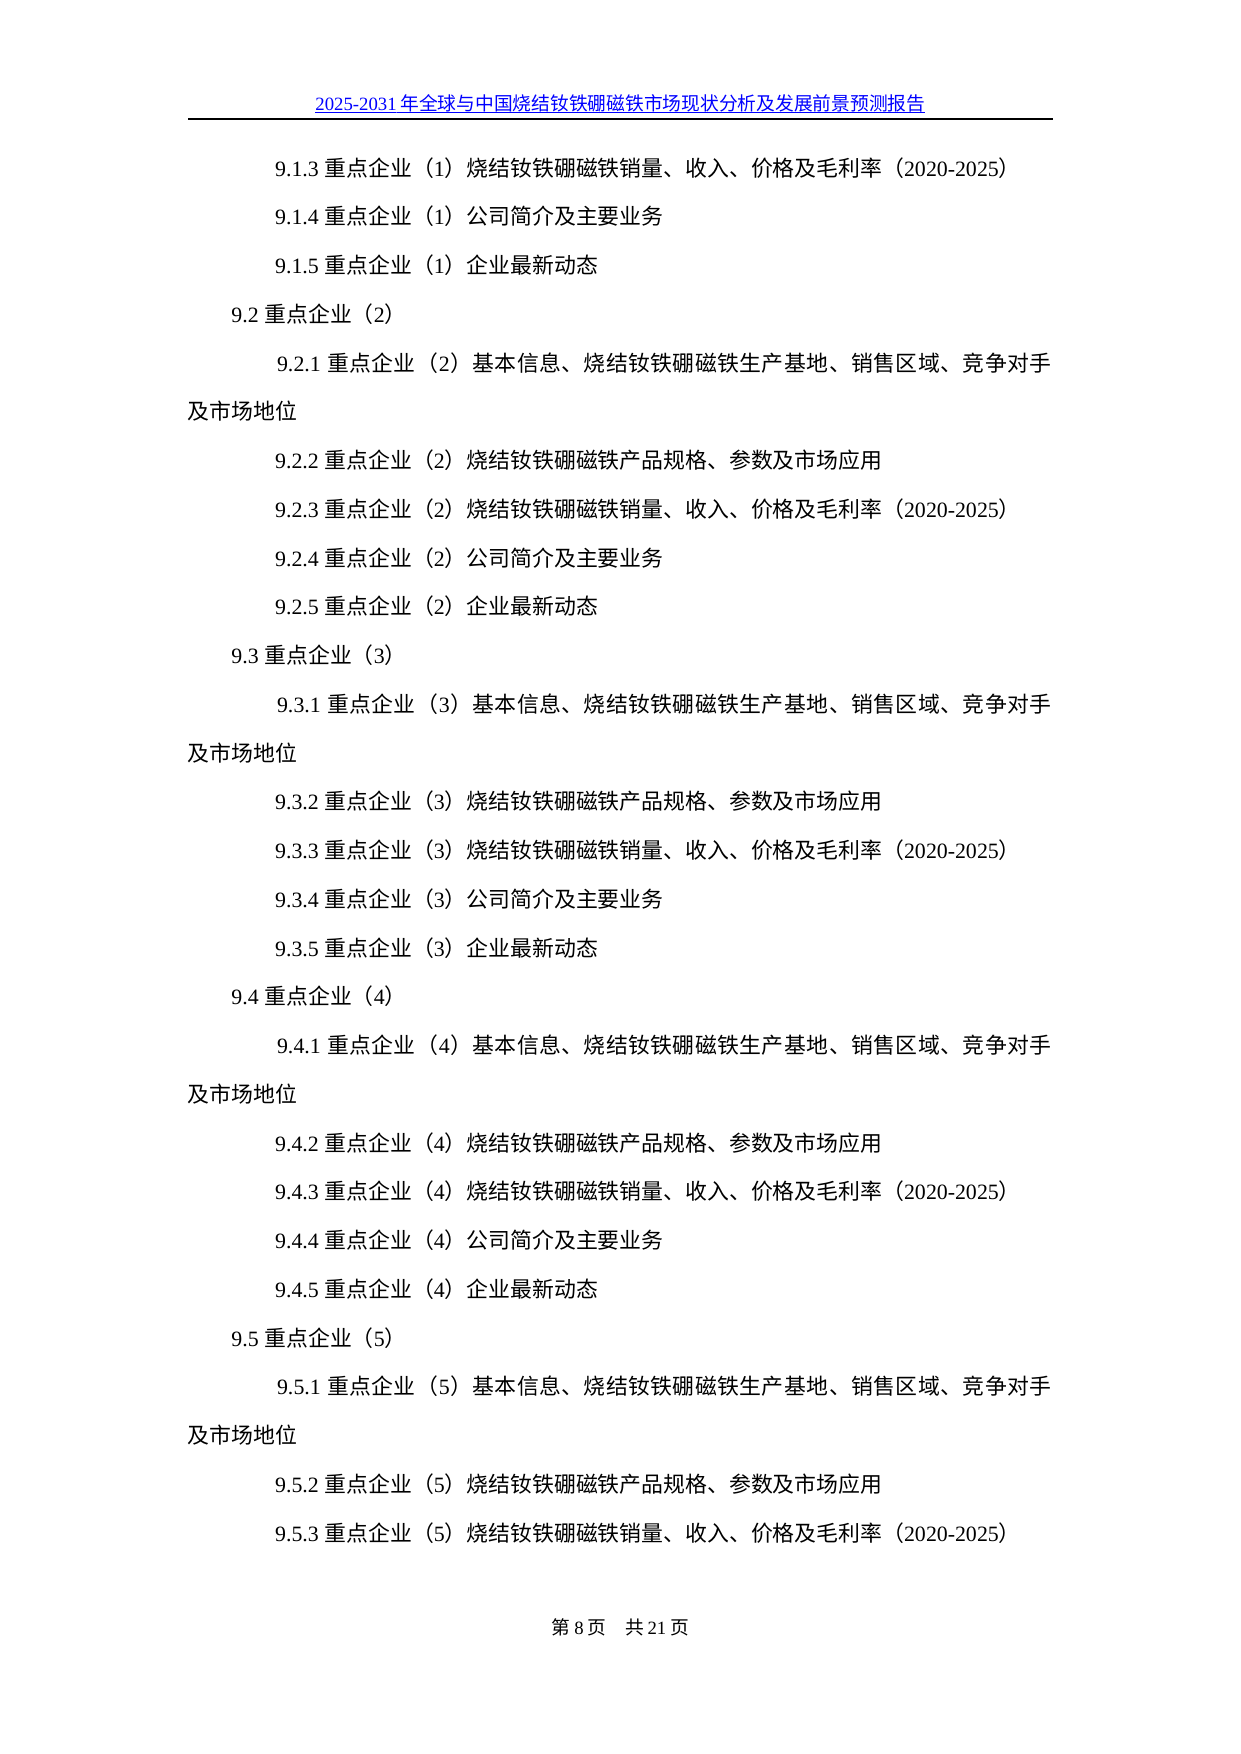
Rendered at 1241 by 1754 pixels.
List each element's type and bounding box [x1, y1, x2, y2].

text [187, 150, 1053, 1548]
